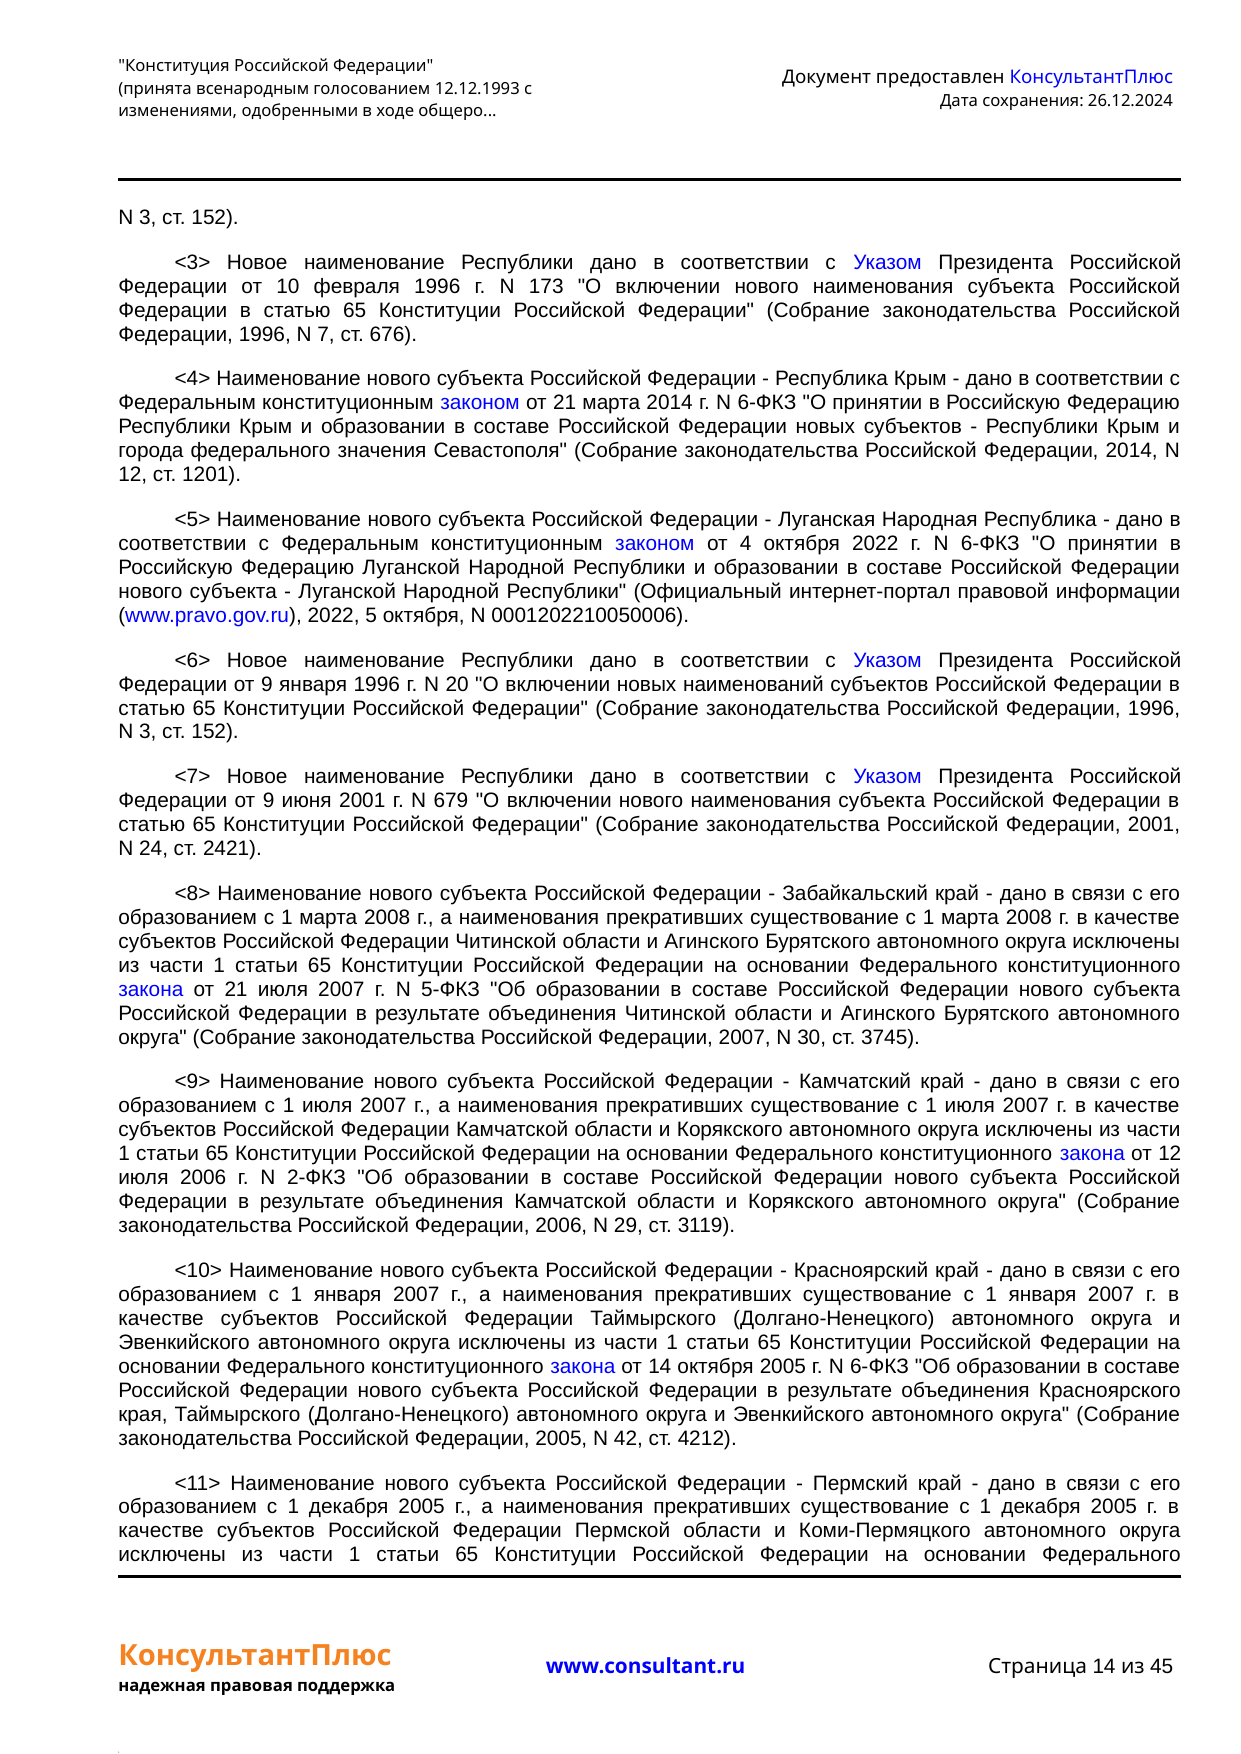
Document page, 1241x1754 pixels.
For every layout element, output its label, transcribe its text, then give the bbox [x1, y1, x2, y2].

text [118, 1470, 1181, 1566]
text <8> Наименование нового субъекта Российской Федерации - Забайкальский край - дано в связи с его образованием с 1 марта 2008 г., а наименования прекративших существование с 1 марта 2008 г. в качестве субъектов Российской Федерации Читинской области и Агинского Бурятского автономного округа исключены из части 1 статьи 65 Конституции Российской Федерации на основании Федерального конституционного закона от 21 июля 2007 г. N 5-ФКЗ "Об образовании в составе Российской Федерации нового субъекта Российской Федерации в результате объединения Читинской области и Агинского Бурятского автономного округа" (Собрание законодательства Российской Федерации, 2007, N 30, ст. 3745). [118, 881, 1181, 1048]
text <6> Новое наименование Республики дано в соответствии с Указом Президента Российской Федерации от 9 января 1996 г. N 20 "О включении новых наименований субъектов Российской Федерации в статью 65 Конституции Российской Федерации" (Собрание законодательства Российской Федерации, 1996, N 3, ст. 152). [118, 647, 1181, 743]
text <4> Наименование нового субъекта Российской Федерации - Республика Крым - дано в соответствии с Федеральным конституционным законом от 21 марта 2014 г. N 6-ФКЗ "О принятии в Российскую Федерацию Республики Крым и образовании в составе Российской Федерации новых субъектов - Республики Крым и города федерального значения Севастополя" (Собрание законодательства Российской Федерации, 2014, N 12, ст. 1201). [118, 366, 1181, 486]
text <7> Новое наименование Республики дано в соответствии с Указом Президента Российской Федерации от 9 июня 2001 г. N 679 "О включении нового наименования субъекта Российской Федерации в статью 65 Конституции Российской Федерации" (Собрание законодательства Российской Федерации, 2001, N 24, ст. 2421). [118, 764, 1181, 860]
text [118, 205, 1181, 229]
text <5> Наименование нового субъекта Российской Федерации - Луганская Народная Республика - дано в соответствии с Федеральным конституционным законом от 4 октября 2022 г. N 6-ФКЗ "О принятии в Российскую Федерацию Луганской Народной Республики и образовании в составе Российской Федерации нового субъекта - Луганской Народной Республики" (Официальный интернет-портал правовой информации (www.pravo.gov.ru), 2022, 5 октября, N 0001202210050006). [118, 507, 1181, 627]
text <9> Наименование нового субъекта Российской Федерации - Камчатский край - дано в связи с его образованием с 1 июля 2007 г., а наименования прекративших существование с 1 июля 2007 г. в качестве субъектов Российской Федерации Камчатской области и Корякского автономного округа исключены из части 1 статьи 65 Конституции Российской Федерации на основании Федерального конституционного закона от 12 июля 2006 г. N 2-ФКЗ "Об образовании в составе Российской Федерации нового субъекта Российской Федерации в результате объединения Камчатской области и Корякского автономного округа" (Собрание законодательства Российской Федерации, 2006, N 29, ст. 3119). [118, 1069, 1181, 1237]
text <10> Наименование нового субъекта Российской Федерации - Красноярский край - дано в связи с его образованием с 1 января 2007 г., а наименования прекративших существование с 1 января 2007 г. в качестве субъектов Российской Федерации Таймырского (Долгано-Ненецкого) автономного округа и Эвенкийского автономного округа исключены из части 1 статьи 65 Конституции Российской Федерации на основании Федерального конституционного закона от 14 октября 2005 г. N 6-ФКЗ "Об образовании в составе Российской Федерации нового субъекта Российской Федерации в результате объединения Красноярского края, Таймырского (Долгано-Ненецкого) автономного округа и Эвенкийского автономного округа" (Собрание законодательства Российской Федерации, 2005, N 42, ст. 4212). [118, 1258, 1181, 1449]
text <3> Новое наименование Республики дано в соответствии с Указом Президента Российской Федерации от 10 февраля 1996 г. N 173 "О включении нового наименования субъекта Российской Федерации в статью 65 Конституции Российской Федерации" (Собрание законодательства Российской Федерации, 1996, N 7, ст. 676). [118, 249, 1181, 345]
